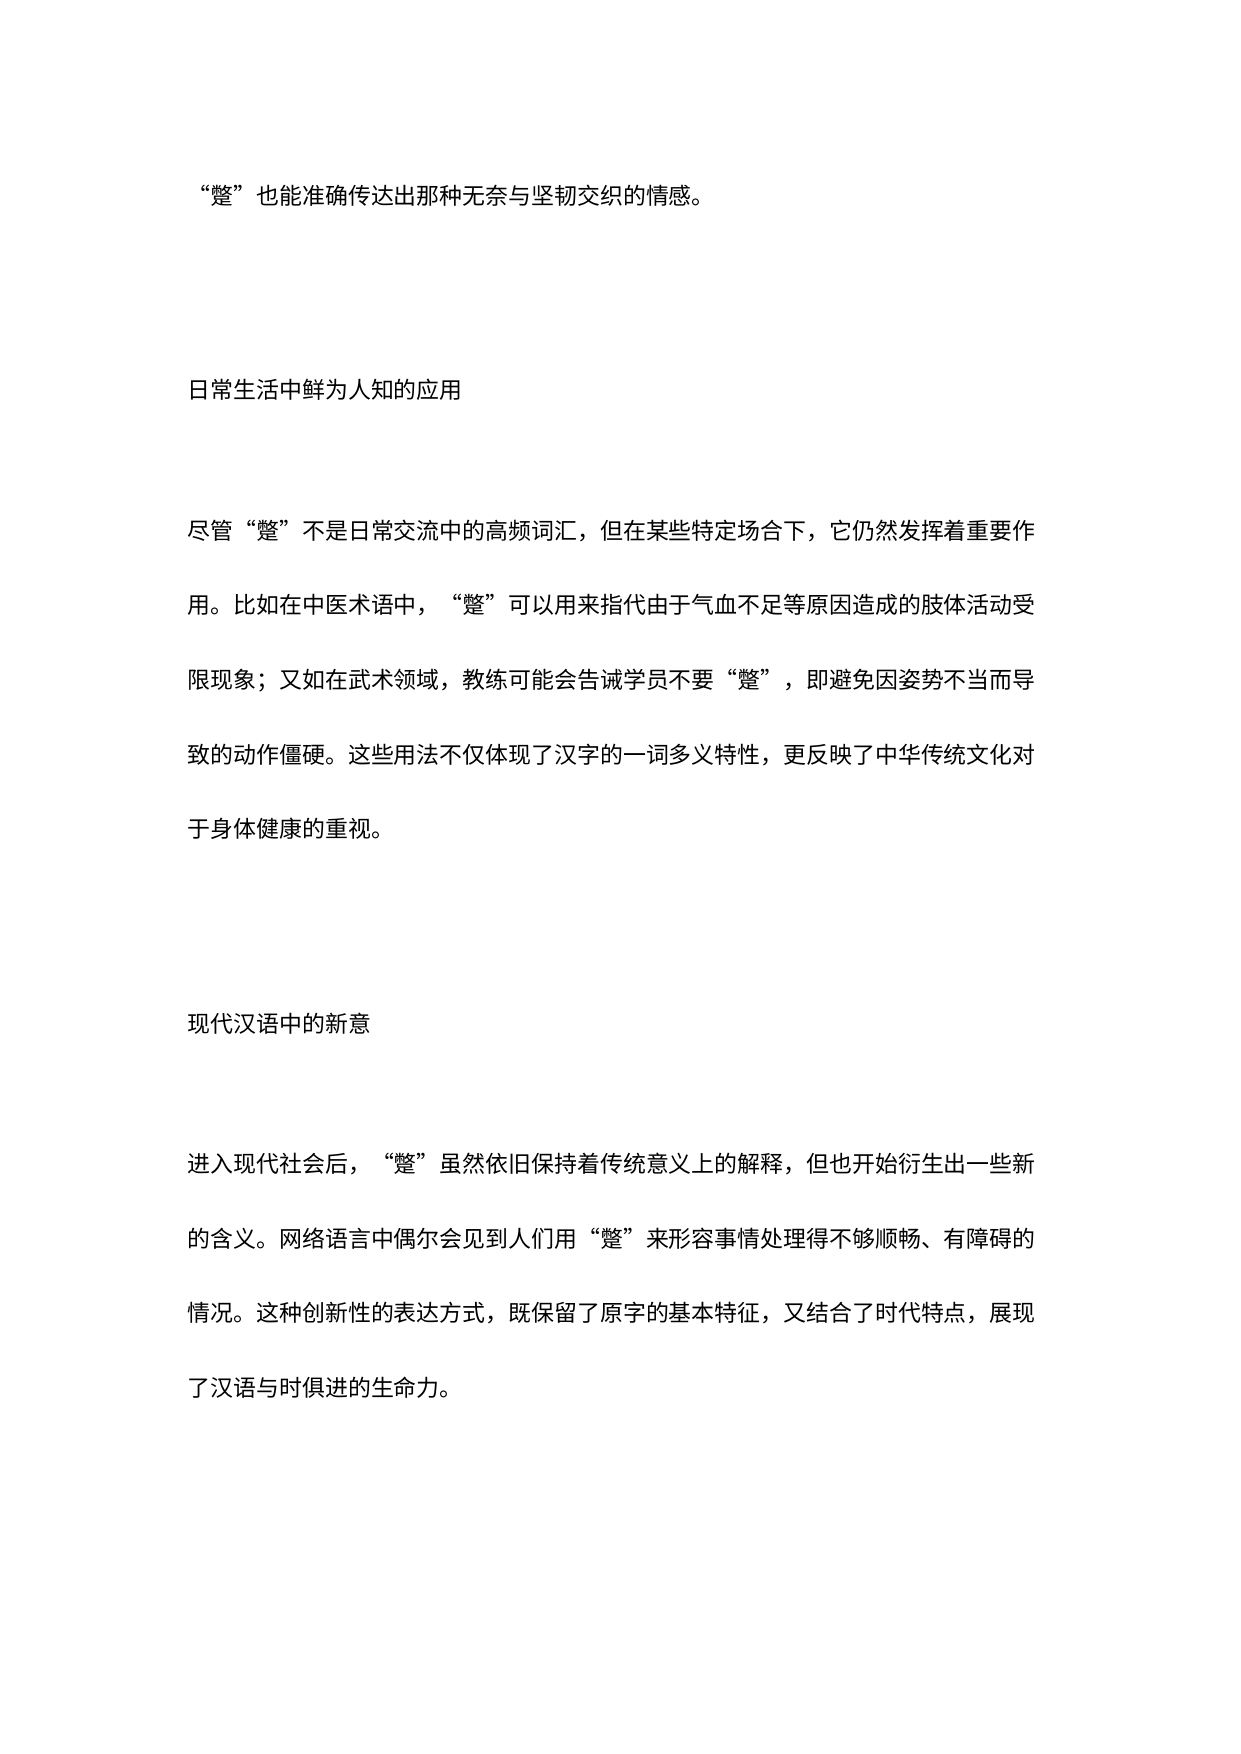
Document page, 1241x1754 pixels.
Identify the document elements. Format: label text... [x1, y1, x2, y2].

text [187, 162, 1053, 227]
text 日常生活中鲜为人知的应用 [187, 356, 1053, 421]
text 进入现代社会后，“蹩”虽然依旧保持着传统意义上的解释，但也开始衍生出一些新的含义。网络语言中偶尔会见到人们用“蹩”来形容事情处理得不够顺畅、有障碍的情况。这种创新性的表达方式，既保留了原字的基本特征，又结合了时代特点，展现了汉语与时俱进的生命力。 [187, 1130, 1053, 1419]
text 现代汉语中的新意 [187, 990, 1053, 1055]
text 尽管“蹩”不是日常交流中的高频词汇，但在某些特定场合下，它仍然发挥着重要作用。比如在中医术语中，“蹩”可以用来指代由于气血不足等原因造成的肢体活动受限现象；又如在武术领域，教练可能会告诫学员不要“蹩”，即避免因姿势不当而导致的动作僵硬。这些用法不仅体现了汉字的一词多义特性，更反映了中华传统文化对于身体健康的重视。 [187, 497, 1053, 860]
